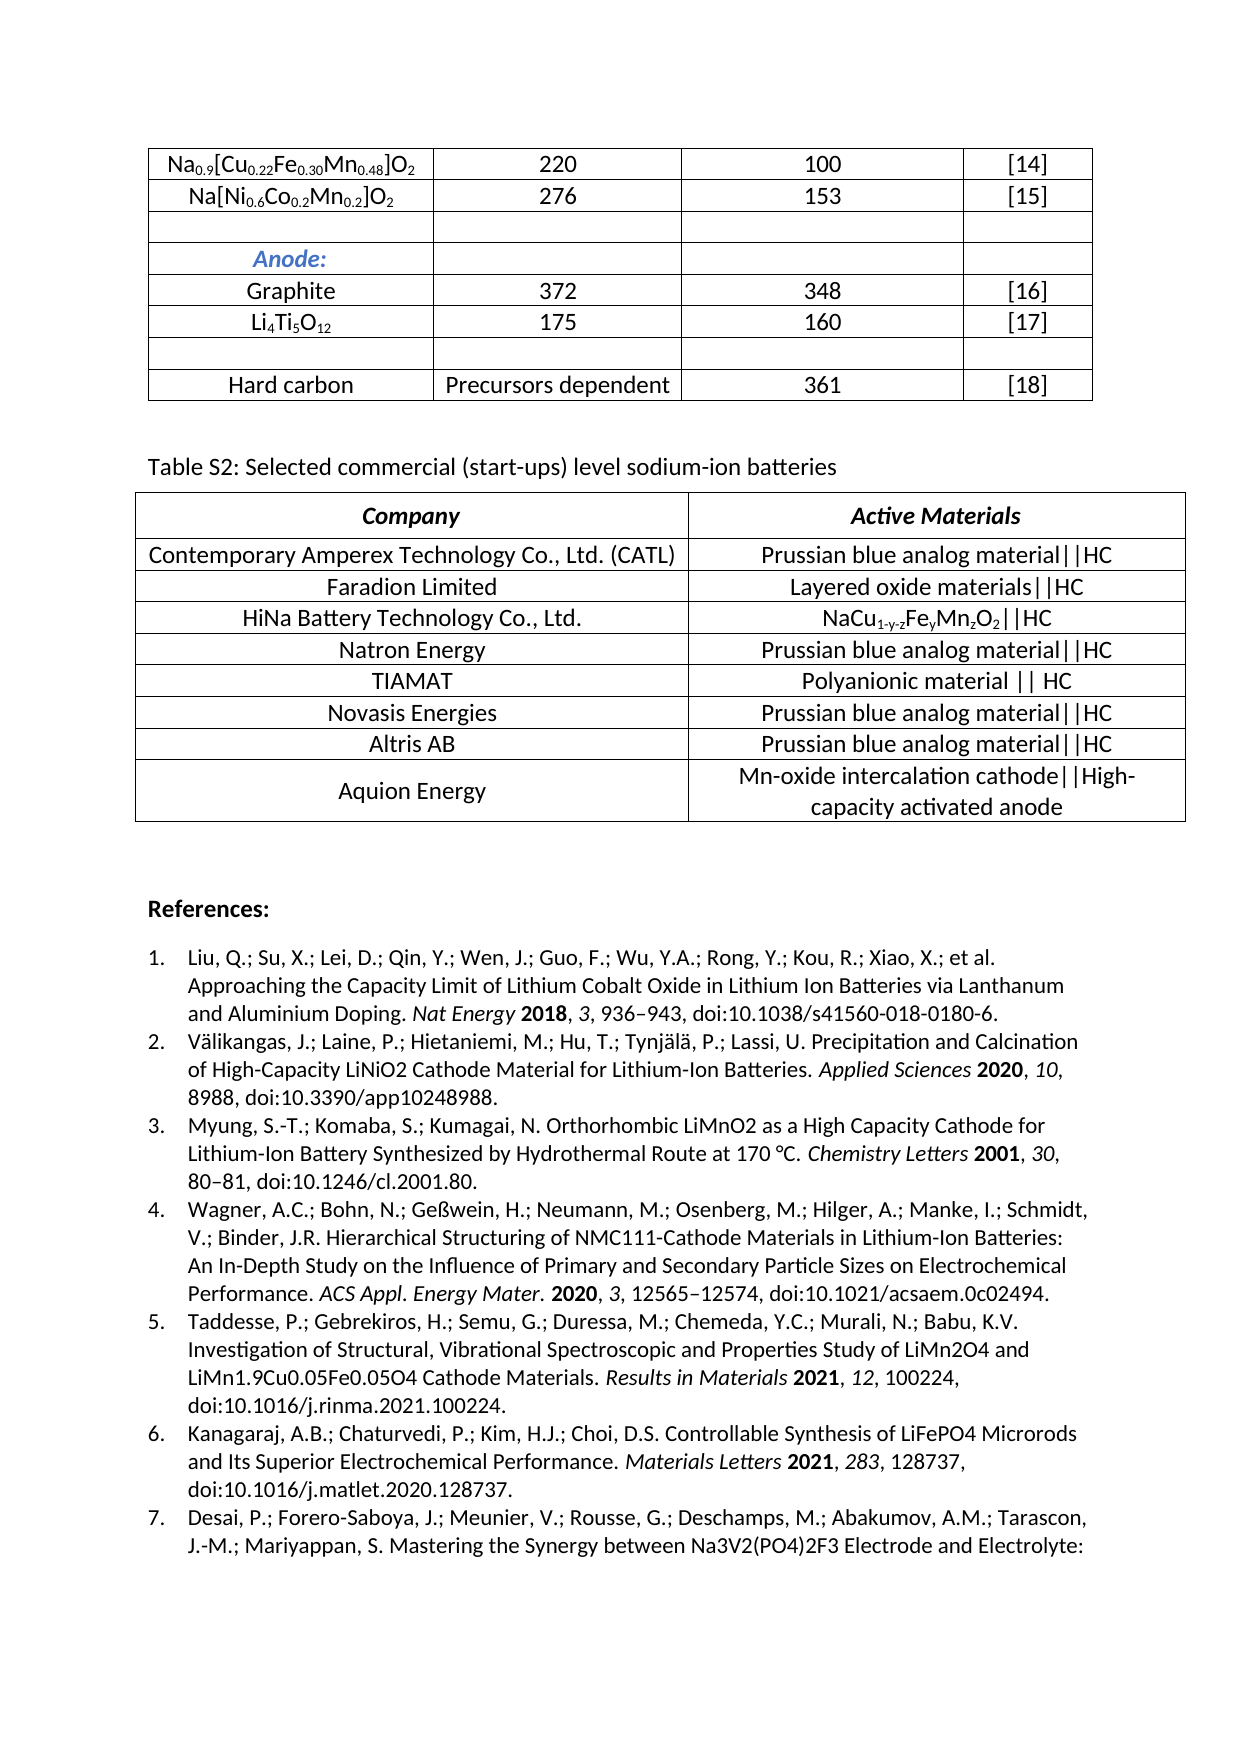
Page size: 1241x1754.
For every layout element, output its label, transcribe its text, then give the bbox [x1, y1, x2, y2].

table_cell Prussian blue analog material||HC [689, 634, 1185, 664]
table_cell [964, 212, 1092, 242]
table_cell 361 [682, 370, 963, 400]
table_cell Graphite [149, 275, 433, 305]
table_cell Hard carbon [149, 370, 433, 400]
table_cell 100 [682, 149, 963, 179]
table_cell [434, 243, 681, 274]
table_cell Na[Ni0.6Co0.2Mn0.2]O2 [149, 180, 433, 211]
table_cell [17] [964, 306, 1092, 337]
table_cell [14] [964, 149, 1092, 179]
text References: [148, 893, 1093, 924]
table_cell [149, 338, 433, 368]
table_header Active Materials [689, 493, 1185, 538]
table_cell [434, 338, 681, 368]
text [148, 1503, 1093, 1559]
table_cell [15] [964, 180, 1092, 211]
text Table S2: Selected commercial (start-ups) level sodium-ion batteries [148, 451, 1093, 481]
table_cell Prussian blue analog material||HC [689, 539, 1185, 570]
text 5. Taddesse, P.; Gebrekiros, H.; Semu, G.; Duressa, M.; Chemeda, Y.C.; Murali, N.; Babu, K.V. Investigation of Structural, Vibrational Spectroscopic and Properties Study of LiMn2O4 and LiMn1.9Cu0.05Fe0.05O4 Cathode Materials. Results in Materials 2021, 12, 100224, doi:10.1016/j.rinma.2021.100224. [148, 1307, 1093, 1419]
table_cell Anode: [149, 243, 433, 274]
table_cell NaCu1-y-zFeyMnzO2||HC [689, 602, 1185, 633]
table_cell [682, 338, 963, 368]
text 2. Välikangas, J.; Laine, P.; Hietaniemi, M.; Hu, T.; Tynjälä, P.; Lassi, U. Precipitation and Calcination of High-Capacity LiNiO2 Cathode Material for Lithium-Ion Batteries. Applied Sciences 2020, 10, 8988, doi:10.3390/app10248988. [148, 1027, 1093, 1111]
table_cell 372 [434, 275, 681, 305]
table_cell 220 [434, 149, 681, 179]
table_cell HiNa Battery Technology Co., Ltd. [136, 602, 688, 633]
table_cell Novasis Energies [136, 697, 688, 727]
table_cell 175 [434, 306, 681, 337]
table_cell [964, 338, 1092, 368]
table_cell Contemporary Amperex Technology Co., Ltd. (CATL) [136, 539, 688, 570]
table_cell [964, 243, 1092, 274]
table_cell Polyanionic material || HC [689, 665, 1185, 696]
table_cell TIAMAT [136, 665, 688, 696]
table_cell Mn-oxide intercalation cathode||High-capacity activated anode [689, 760, 1185, 821]
table_cell Li4Ti5O12 [149, 306, 433, 337]
table_cell [434, 212, 681, 242]
table_cell Layered oxide materials||HC [689, 571, 1185, 601]
table_cell Aquion Energy [136, 760, 688, 821]
table_cell Na0.9[Cu0.22Fe0.30Mn0.48]O2 [149, 149, 433, 179]
table_cell Natron Energy [136, 634, 688, 664]
table_cell 153 [682, 180, 963, 211]
table_cell 276 [434, 180, 681, 211]
table_cell Prussian blue analog material||HC [689, 697, 1185, 727]
table_cell [149, 212, 433, 242]
table_cell [682, 212, 963, 242]
table_cell Prussian blue analog material||HC [689, 729, 1185, 759]
table_cell 348 [682, 275, 963, 305]
text 1. Liu, Q.; Su, X.; Lei, D.; Qin, Y.; Wen, J.; Guo, F.; Wu, Y.A.; Rong, Y.; Kou, R.; Xiao, X.; et al. Approaching the Capacity Limit of Lithium Cobalt Oxide in Lithium Ion Batteries via Lanthanum and Aluminium Doping. Nat Energy 2018, 3, 936–943, doi:10.1038/s41560-018-0180-6. [148, 943, 1093, 1027]
table_cell [18] [964, 370, 1092, 400]
table_header Company [136, 493, 688, 538]
table_cell Altris AB [136, 729, 688, 759]
table_cell Faradion Limited [136, 571, 688, 601]
table_cell [16] [964, 275, 1092, 305]
text 3. Myung, S.-T.; Komaba, S.; Kumagai, N. Orthorhombic LiMnO2 as a High Capacity Cathode for Lithium-Ion Battery Synthesized by Hydrothermal Route at 170 °C. Chemistry Letters 2001, 30, 80–81, doi:10.1246/cl.2001.80. [148, 1111, 1093, 1195]
text 4. Wagner, A.C.; Bohn, N.; Geßwein, H.; Neumann, M.; Osenberg, M.; Hilger, A.; Manke, I.; Schmidt, V.; Binder, J.R. Hierarchical Structuring of NMC111-Cathode Materials in Lithium-Ion Batteries: An In-Depth Study on the Influence of Primary and Secondary Particle Sizes on Electrochemical Performance. ACS Appl. Energy Mater. 2020, 3, 12565–12574, doi:10.1021/acsaem.0c02494. [148, 1195, 1093, 1307]
table_cell 160 [682, 306, 963, 337]
table_cell [682, 243, 963, 274]
table_cell Precursors dependent [434, 370, 681, 400]
text 6. Kanagaraj, A.B.; Chaturvedi, P.; Kim, H.J.; Choi, D.S. Controllable Synthesis of LiFePO4 Microrods and Its Superior Electrochemical Performance. Materials Letters 2021, 283, 128737, doi:10.1016/j.matlet.2020.128737. [148, 1419, 1093, 1503]
